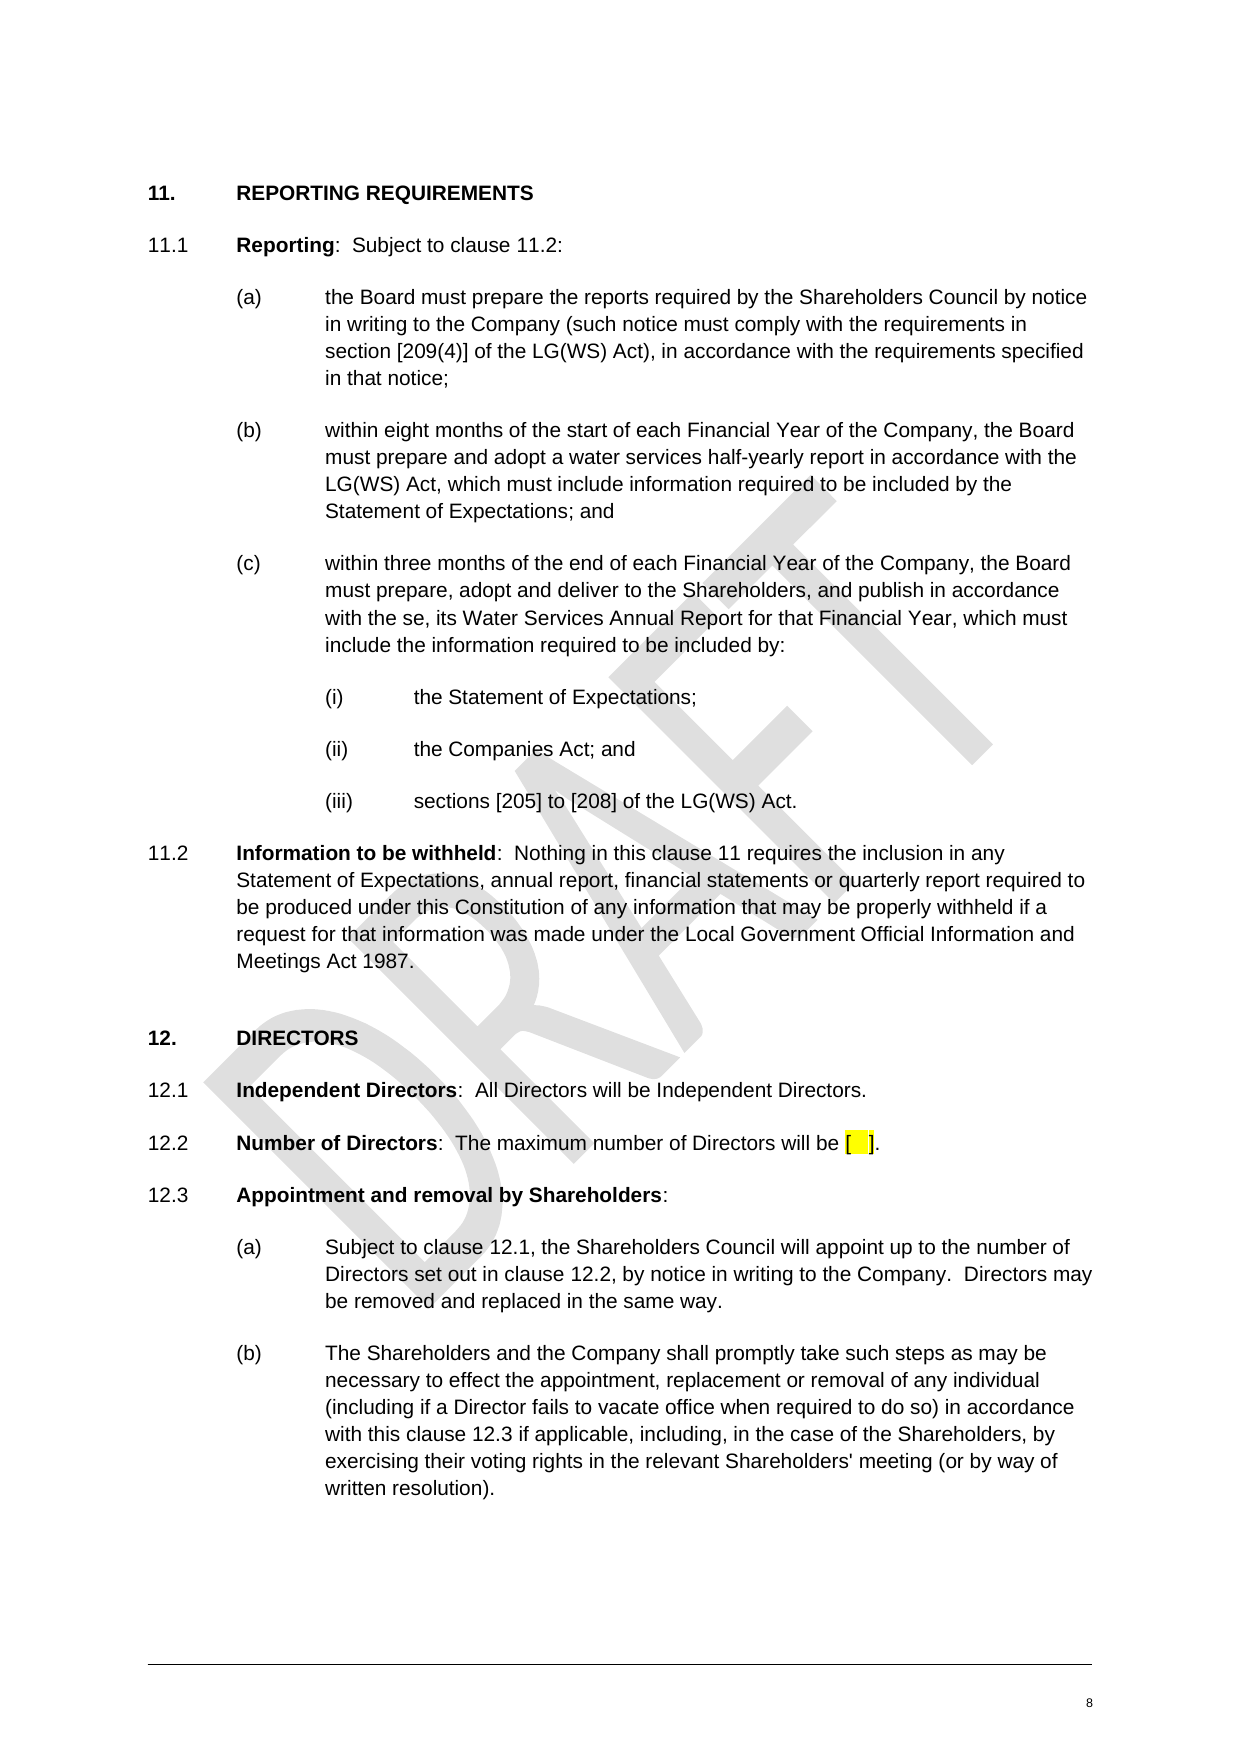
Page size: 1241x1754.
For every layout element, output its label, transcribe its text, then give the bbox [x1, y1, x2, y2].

subtitle within three months of the end of each Financial Year of the Company, the Board must prepare, adopt and deliver to the Shareholders, and publish in accordance with the se, its Water Services Annual Report for that Financial Year, which must include the information required to be included by: [236, 548, 1092, 656]
subtitle The Shareholders and the Company shall promptly take such steps as may be necessary to effect the appointment, replacement or removal of any individual (including if a Director fails to vacate office when required to do so) in accordance with this clause 12.3 if applicable, including, in the case of the Shareholders, by exercising their voting rights in the relevant Shareholders' meeting (or by way of written resolution). [236, 1338, 1092, 1500]
subtitle sections [205] to [208] of the LG(WS) Act. [325, 786, 1092, 813]
subtitle Information to be withheld: Nothing in this clause 11 requires the inclusion in any Statement of Expectations, annual report, financial statements or quarterly report required to be produced under this Constitution of any information that may be properly withheld if a request for that information was made under the Local Government Official Information and Meetings Act 1987. [148, 838, 1092, 973]
subtitle Appointment and removal by Shareholders: [148, 1179, 1092, 1206]
subtitle within eight months of the start of each Financial Year of the Company, the Board must prepare and adopt a water services half-yearly report in accordance with the LG(WS) Act, which must include information required to be included by the Statement of Expectations; and [236, 415, 1092, 523]
subtitle Subject to clause 12.1, the Shareholders Council will appoint up to the number of Directors set out in clause 12.2, by notice in writing to the Company. Directors may be removed and replaced in the same way. [236, 1231, 1092, 1313]
subtitle Independent Directors: All Directors will be Independent Directors. [148, 1075, 1092, 1102]
subtitle Reporting: Subject to clause 11.2: [148, 229, 1092, 256]
subtitle the Companies Act; and [325, 733, 1092, 761]
subtitle Directors [148, 1023, 1092, 1050]
subtitle Number of Directors: The maximum number of Directors will be [ ]. [148, 1127, 1092, 1154]
subtitle the Board must prepare the reports required by the Shareholders Council by notice in writing to the Company (such notice must comply with the requirements in section [209(4)] of the LG(WS) Act), in accordance with the requirements specified in that notice; [236, 281, 1092, 390]
subtitle Reporting Requirements [148, 177, 1092, 204]
subtitle the Statement of Expectations; [325, 681, 1092, 708]
